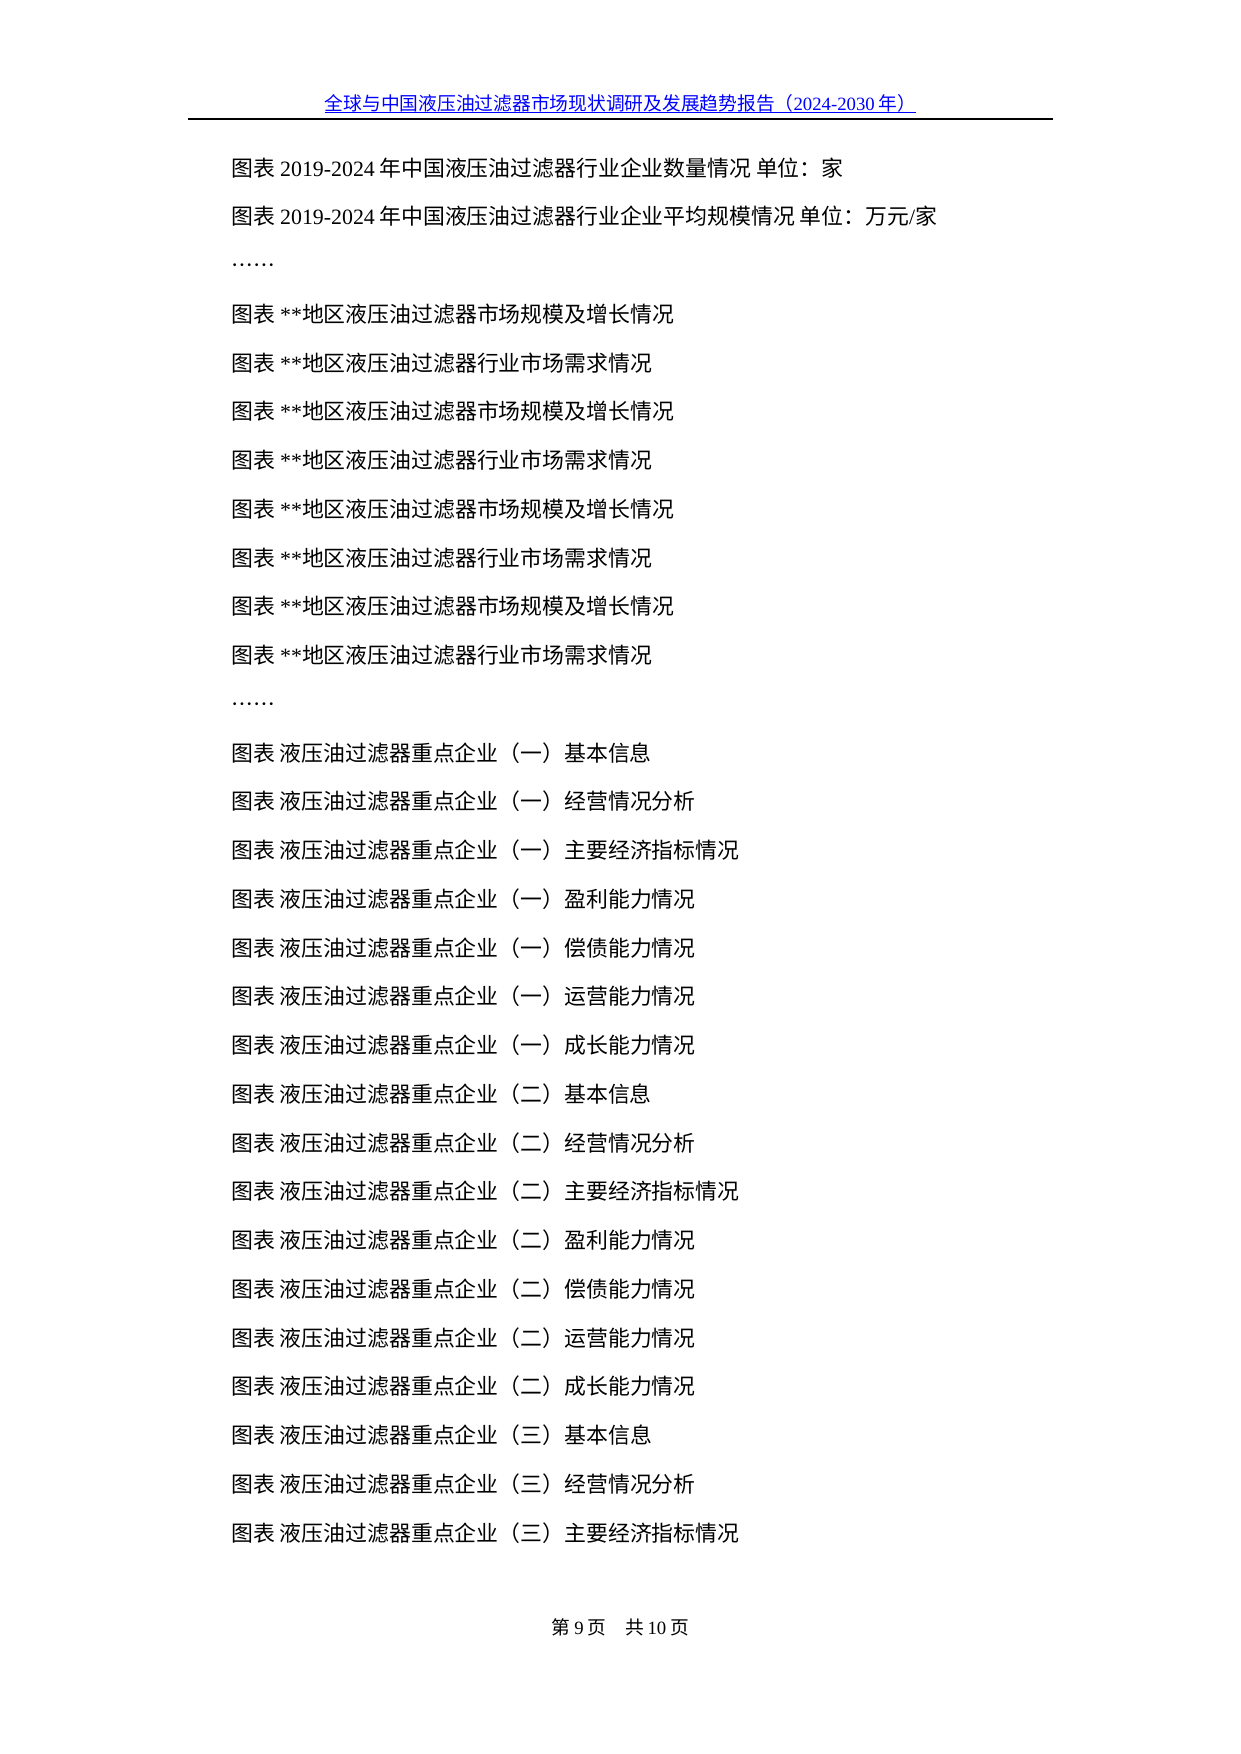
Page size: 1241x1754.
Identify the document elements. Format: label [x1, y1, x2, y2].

text [187, 150, 1053, 1548]
